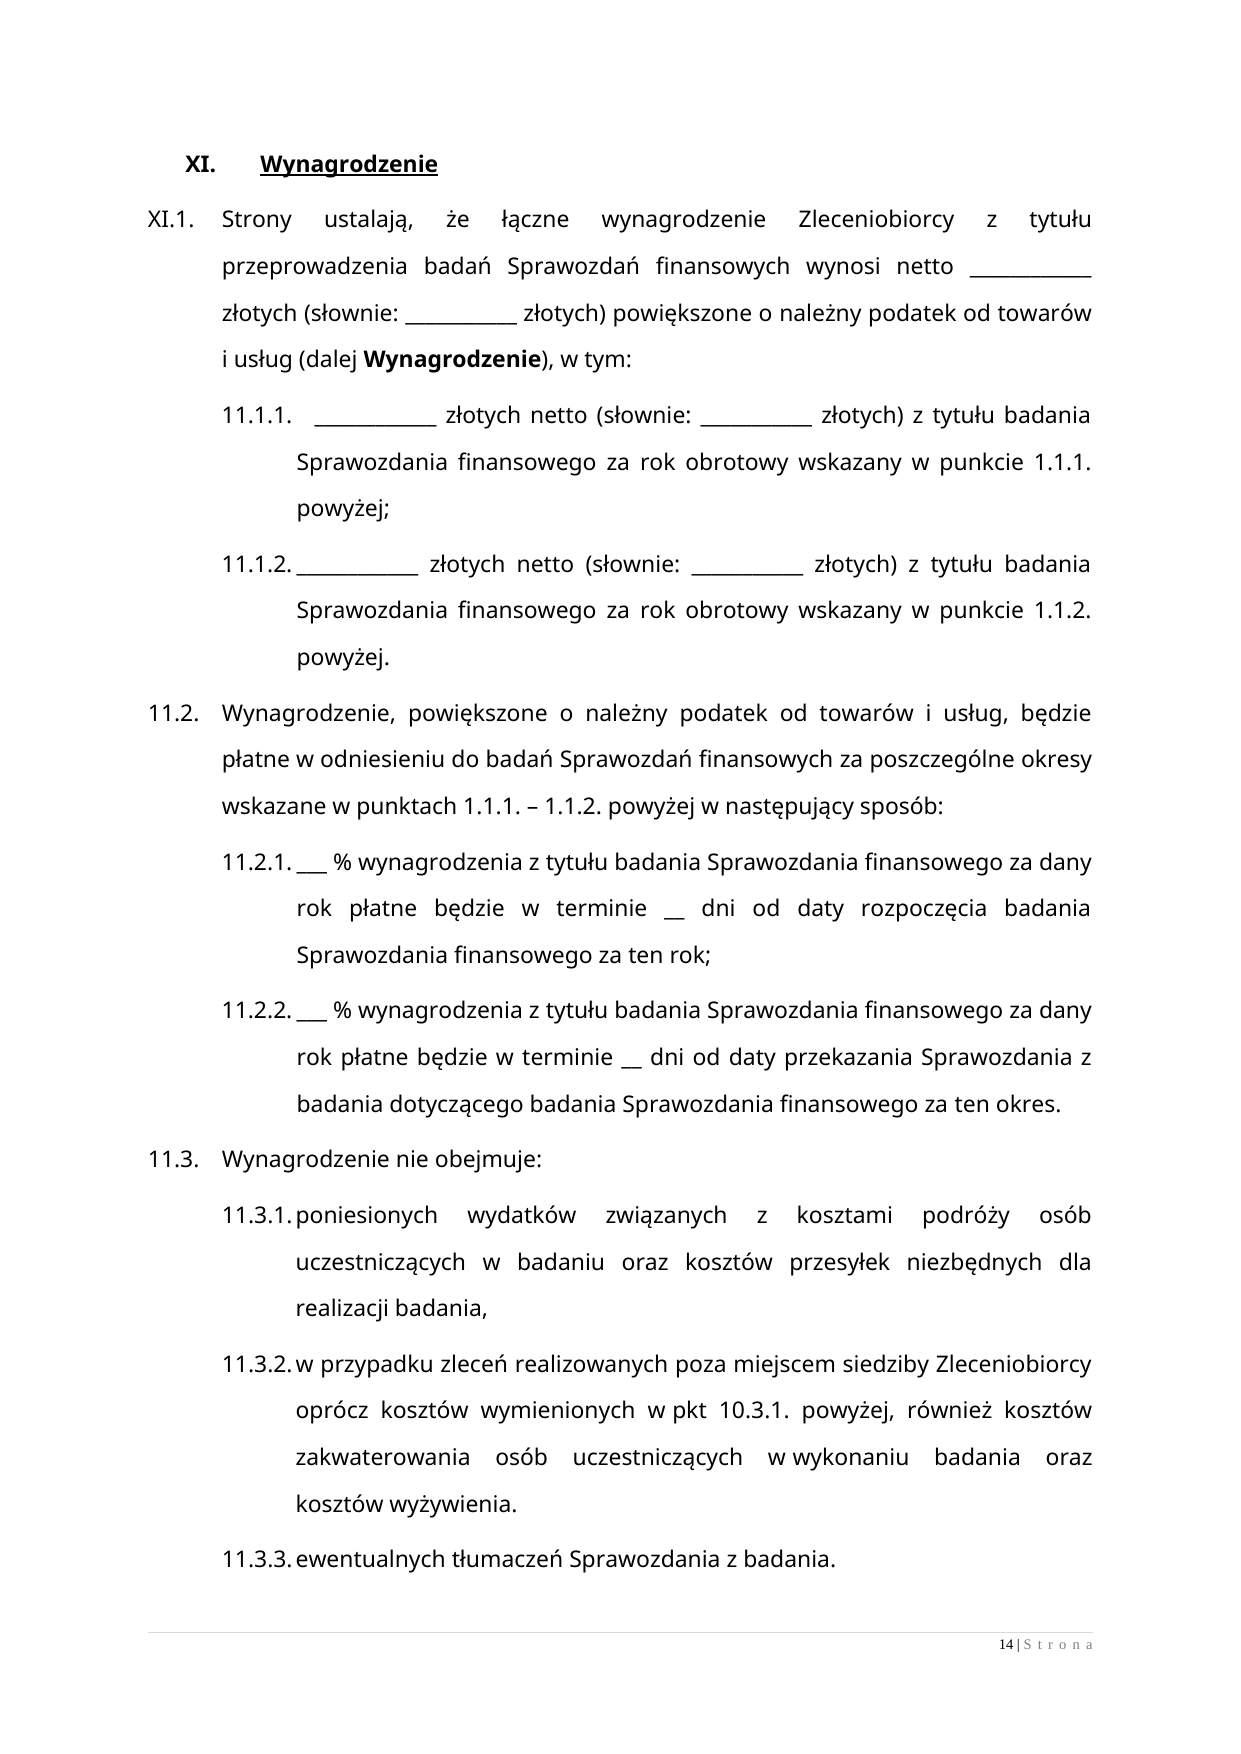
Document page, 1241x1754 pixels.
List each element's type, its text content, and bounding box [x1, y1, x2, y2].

list Strony ustalają, że łączne wynagrodzenie Zleceniobiorcy z tytułu przeprowadzenia badań Sprawozdań finansowych wynosi netto ____________ złotych (słownie: ___________ złotych) powiększone o należny podatek od towarów i usług (dalej Wynagrodzenie), w tym: [148, 203, 1093, 375]
list Wynagrodzenie [185, 148, 1093, 179]
list poniesionych wydatków związanych z kosztami podróży osób uczestniczących w badaniu oraz kosztów przesyłek niezbędnych dla realizacji badania, [222, 1199, 1093, 1324]
list ____________ złotych netto (słownie: ___________ złotych) z tytułu badania Sprawozdania finansowego za rok obrotowy wskazany w punkcie 1.1.2. powyżej. [221, 548, 1093, 673]
list ____________ złotych netto (słownie: ___________ złotych) z tytułu badania Sprawozdania finansowego za rok obrotowy wskazany w punkcie 1.1.1. powyżej; [221, 399, 1093, 524]
list Wynagrodzenie nie obejmuje: [148, 1143, 1093, 1175]
list ___ % wynagrodzenia z tytułu badania Sprawozdania finansowego za dany rok płatne będzie w terminie __ dni od daty przekazania Sprawozdania z badania dotyczącego badania Sprawozdania finansowego za ten okres. [221, 994, 1093, 1119]
list ewentualnych tłumaczeń Sprawozdania z badania. [222, 1543, 1093, 1575]
list w przypadku zleceń realizowanych poza miejscem siedziby Zleceniobiorcy oprócz kosztów wymienionych w pkt 10.3.1. powyżej, również kosztów zakwaterowania osób uczestniczących w wykonaniu badania oraz kosztów wyżywienia. [222, 1348, 1093, 1519]
list Wynagrodzenie, powiększone o należny podatek od towarów i usług, będzie płatne w odniesieniu do badań Sprawozdań finansowych za poszczególne okresy wskazane w punktach 1.1.1. – 1.1.2. powyżej w następujący sposób: [148, 697, 1093, 822]
list ___ % wynagrodzenia z tytułu badania Sprawozdania finansowego za dany rok płatne będzie w terminie __ dni od daty rozpoczęcia badania Sprawozdania finansowego za ten rok; [221, 846, 1093, 971]
